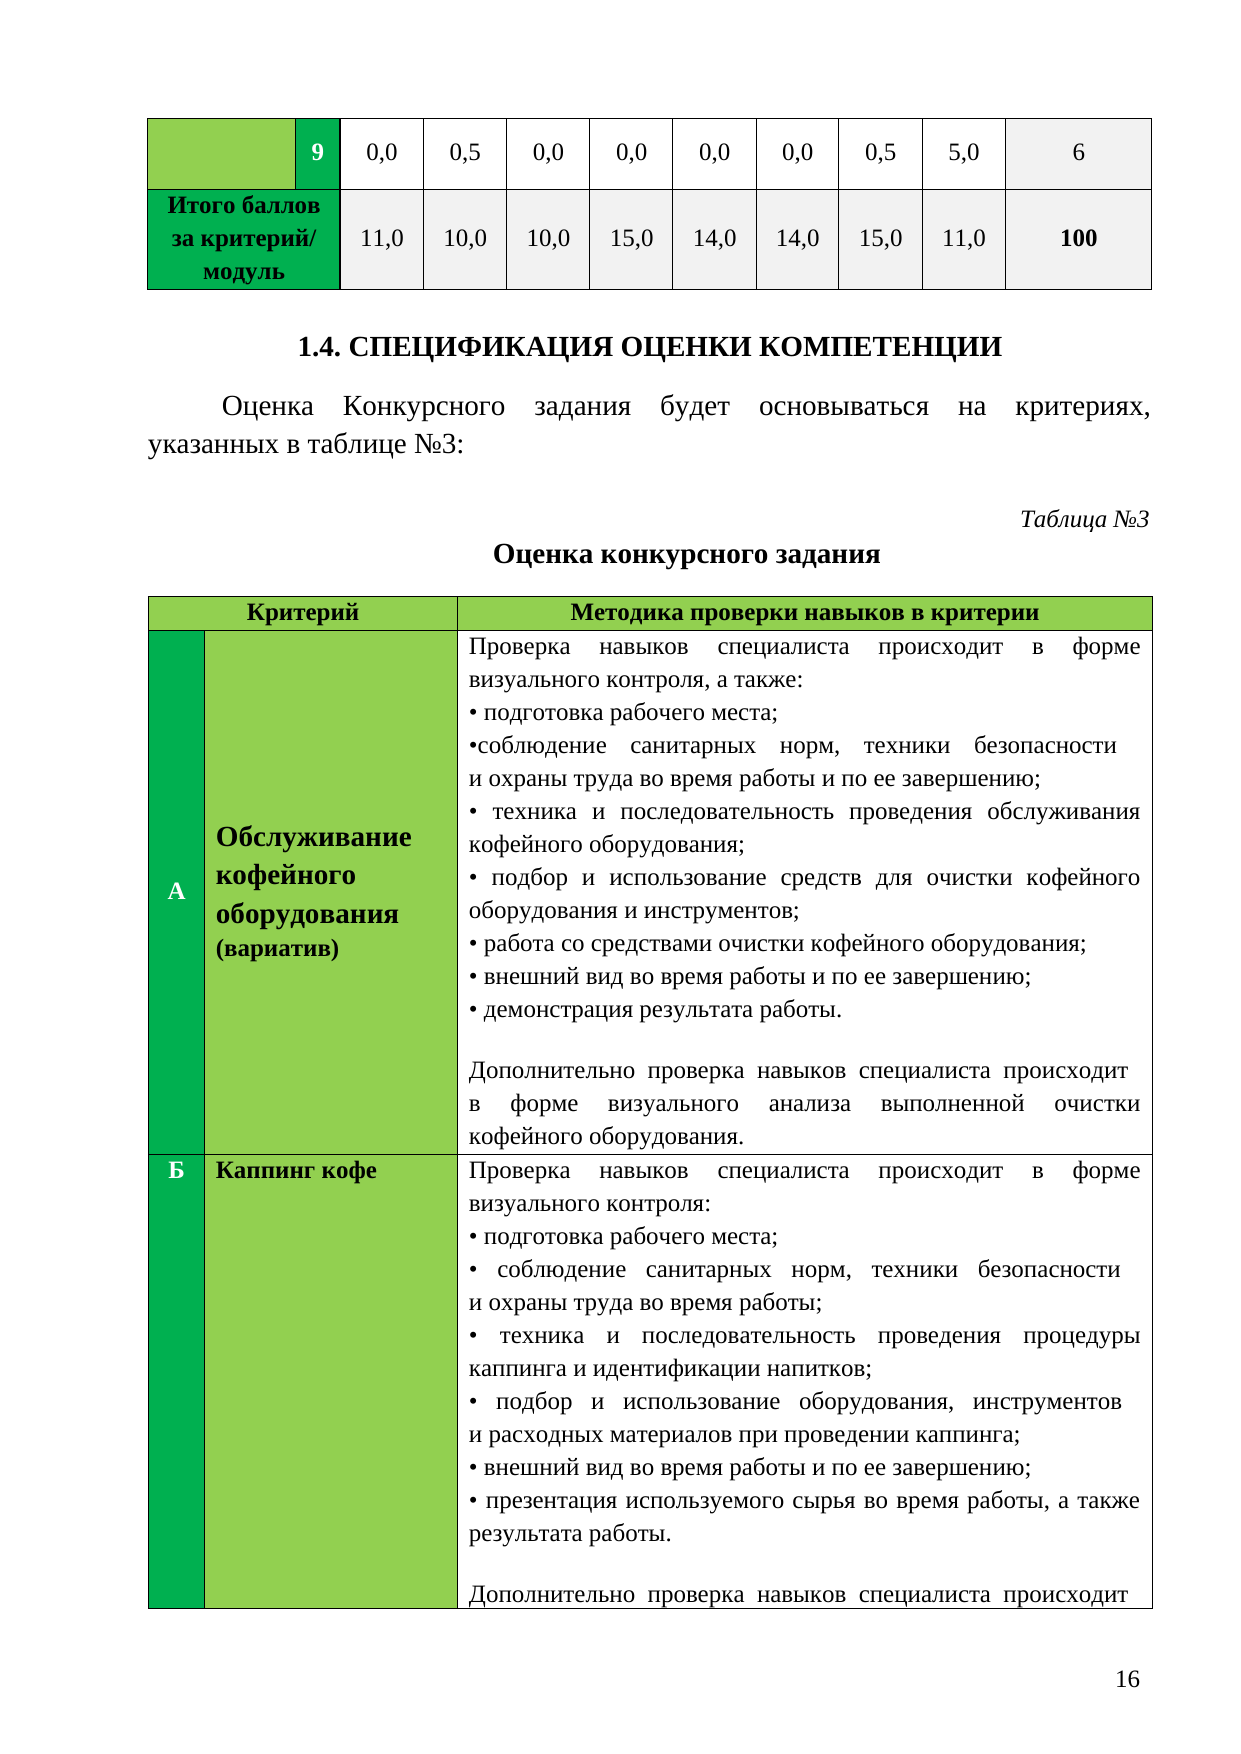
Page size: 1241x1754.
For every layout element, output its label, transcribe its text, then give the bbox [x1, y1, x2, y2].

table_cell А [149, 631, 204, 1154]
text Оценка конкурсного задания [148, 537, 1152, 570]
text Таблица №3 [148, 504, 1152, 532]
table_cell Проверка навыков специалиста происходит в форме визуального контроля, а также: • подготовка рабочего места; •соблюдение санитарных норм, техники безопасности и охраны труда во время работы и по ее завершению; • техника и последовательность проведения обслуживания кофейного оборудования; • подбор и использование средств для очистки кофейного оборудования и инструментов; • работа со средствами очистки кофейного оборудования; • внешний вид во время работы и по ее завершению; • демонстрация результата работы. Дополнительно проверка навыков специалиста происходит в форме визуального анализа выполненной очистки кофейного оборудования. [458, 631, 1152, 1154]
table_cell Обслуживание кофейного оборудования (вариатив) [205, 631, 457, 1154]
table_cell 5,0 [923, 119, 1005, 189]
table_header Критерий [149, 597, 457, 630]
table_cell 10,0 [424, 190, 506, 289]
table_cell 0,0 [590, 119, 672, 189]
table_cell 0,0 [341, 119, 423, 189]
table_cell 11,0 [341, 190, 423, 289]
table_cell 0,0 [757, 119, 838, 189]
table_cell 0,5 [424, 119, 506, 189]
text Оценка Конкурсного задания будет основываться на критериях, указанных в таблице №3: [148, 388, 1152, 460]
table_cell Итого баллов за критерий/ модуль [148, 190, 339, 289]
table_cell 6 [1006, 119, 1151, 189]
table_cell 9 [296, 119, 339, 189]
table_cell 15,0 [590, 190, 672, 289]
table_cell Каппинг кофе [205, 1155, 457, 1608]
table_cell Б [149, 1155, 204, 1608]
text 1.4. СПЕЦИФИКАЦИЯ ОЦЕНКИ КОМПЕТЕНЦИИ [148, 329, 1152, 362]
table_cell 0,0 [673, 119, 756, 189]
table_cell 100 [1006, 190, 1151, 289]
table_header Методика проверки навыков в критерии [458, 597, 1152, 630]
table_cell 0,0 [507, 119, 589, 189]
table_cell 14,0 [673, 190, 756, 289]
table_cell 10,0 [507, 190, 589, 289]
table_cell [458, 1155, 1152, 1608]
table_cell 15,0 [839, 190, 922, 289]
table_cell 0,5 [839, 119, 922, 189]
table_cell 14,0 [757, 190, 838, 289]
table_cell 11,0 [923, 190, 1005, 289]
